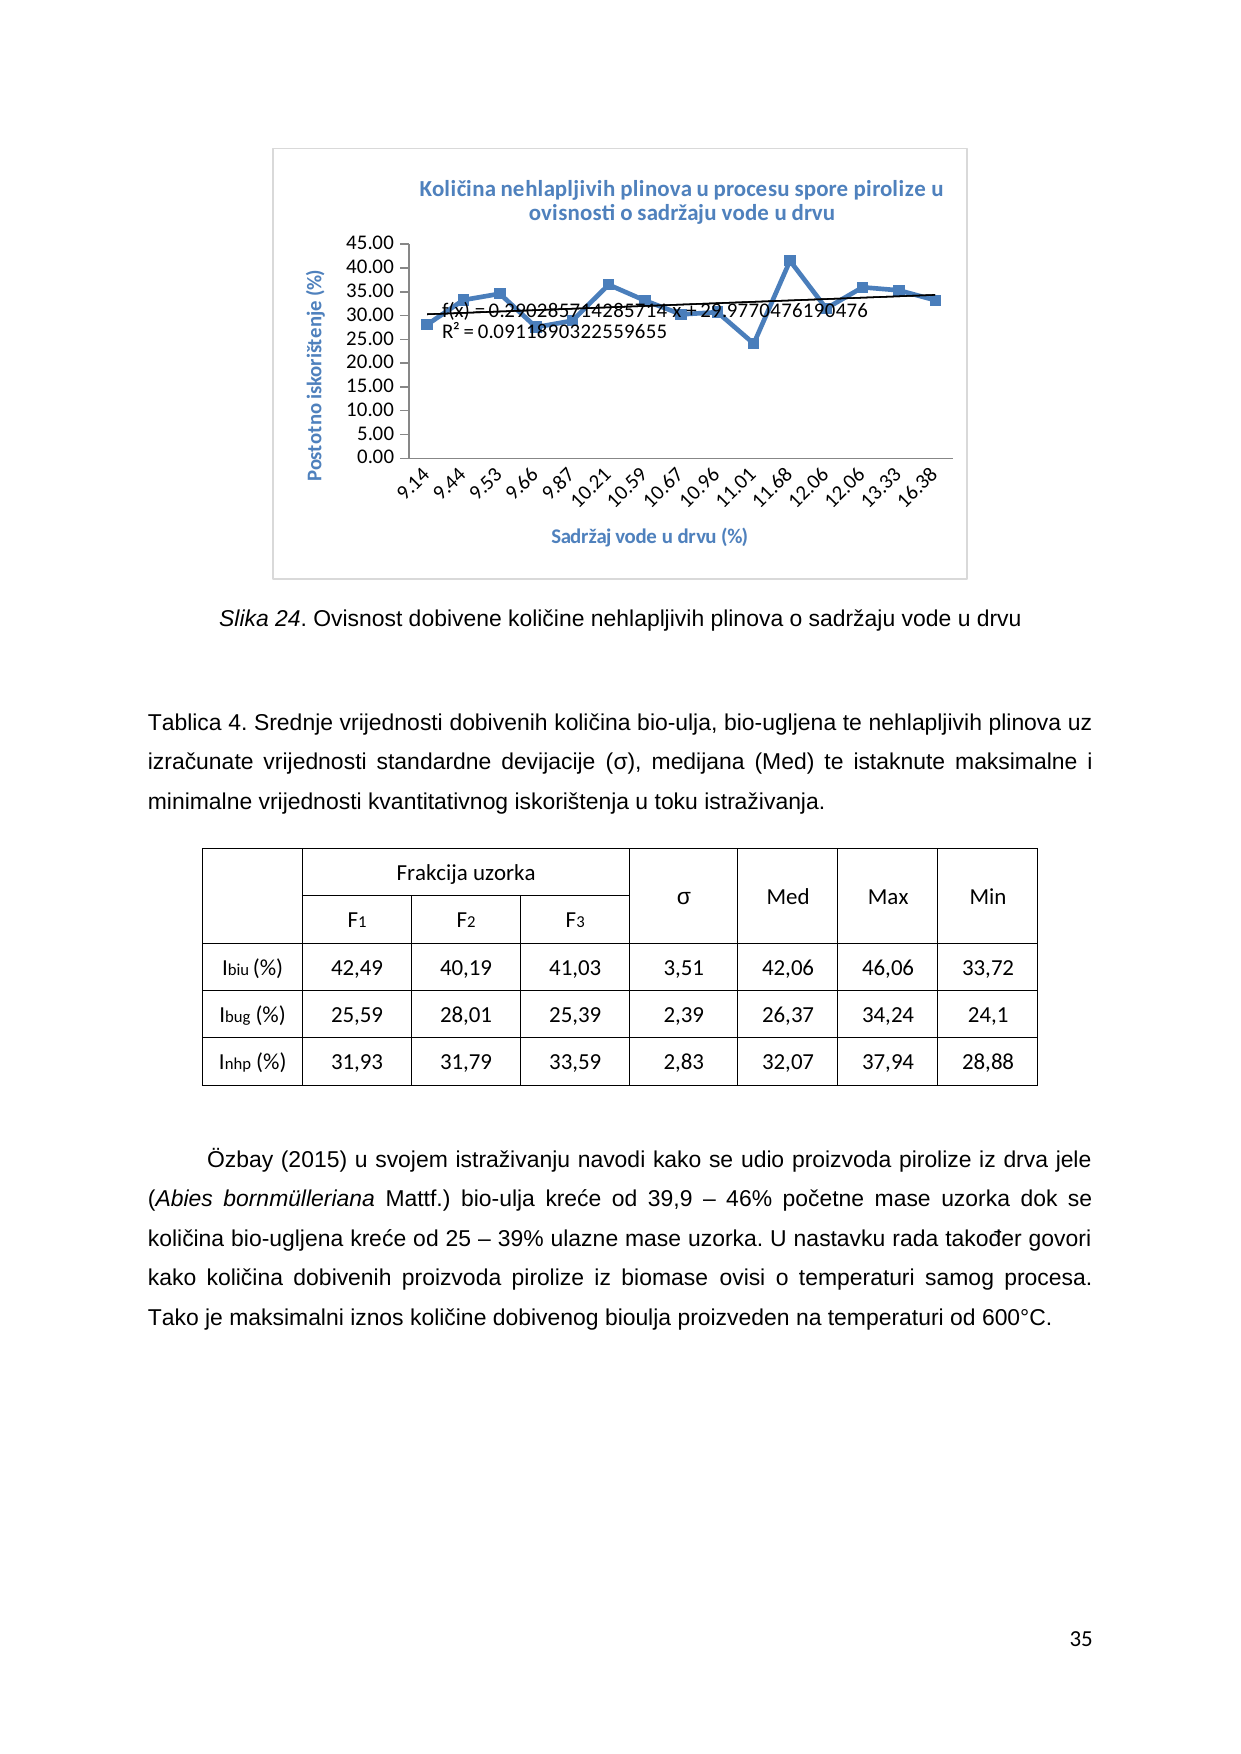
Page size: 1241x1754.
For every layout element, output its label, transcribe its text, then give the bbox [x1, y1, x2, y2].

table_cell 24,1 [938, 991, 1037, 1037]
table_cell 3,51 [630, 944, 737, 990]
table_cell 40,19 [412, 944, 520, 990]
table_cell 25,59 [303, 991, 411, 1037]
table_header σ [630, 849, 737, 943]
table_header Max [838, 849, 937, 943]
table_header [203, 849, 302, 943]
table_cell F3 [521, 896, 629, 943]
table_cell 33,72 [938, 944, 1037, 990]
table_header Frakcija uzorka [303, 849, 629, 895]
table_cell 31,93 [303, 1038, 411, 1084]
table_cell 31,79 [412, 1038, 520, 1084]
table_cell 42,49 [303, 944, 411, 990]
table_cell 46,06 [838, 944, 937, 990]
text Özbay (2015) u svojem istraživanju navodi kako se udio proizvoda pirolize iz drva jele (Abies bornmülleriana Mattf.) bio-ulja kreće od 39,9 – 46% početne mase uzorka dok se količina bio-ugljena kreće od 25 – 39% ulazne mase uzorka. U nastavku rada također govori kako količina dobivenih proizvoda pirolize iz biomase ovisi o temperaturi samog procesa. Tako je maksimalni iznos količine dobivenog bioulja proizveden na temperaturi od 600°C. [148, 1146, 1092, 1330]
table_cell F2 [412, 896, 520, 943]
table_cell 33,59 [521, 1038, 629, 1084]
table_cell 34,24 [838, 991, 937, 1037]
table_cell 32,07 [738, 1038, 837, 1084]
table_cell F1 [303, 896, 411, 943]
table_cell 2,83 [630, 1038, 737, 1084]
table_cell 41,03 [521, 944, 629, 990]
table_header Med [738, 849, 837, 943]
table_cell 28,01 [412, 991, 520, 1037]
table_cell 37,94 [838, 1038, 937, 1084]
table_cell Inhp (%) [203, 1038, 302, 1084]
table_cell 28,88 [938, 1038, 1037, 1084]
table_cell 2,39 [630, 991, 737, 1037]
text Slika 24. Ovisnost dobivene količine nehlapljivih plinova o sadržaju vode u drvu [148, 605, 1092, 631]
table_cell Ibiu (%) [203, 944, 302, 990]
table_cell Ibug (%) [203, 991, 302, 1037]
table_cell 25,39 [521, 991, 629, 1037]
table_header Min [938, 849, 1037, 943]
text Tablica 4. Srednje vrijednosti dobivenih količina bio-ulja, bio-ugljena te nehlapljivih plinova uz izračunate vrijednosti standardne devijacije (σ), medijana (Med) te istaknute maksimalne i minimalne vrijednosti kvantitativnog iskorištenja u toku istraživanja. [148, 709, 1092, 814]
table_cell 42,06 [738, 944, 837, 990]
table_cell 26,37 [738, 991, 837, 1037]
